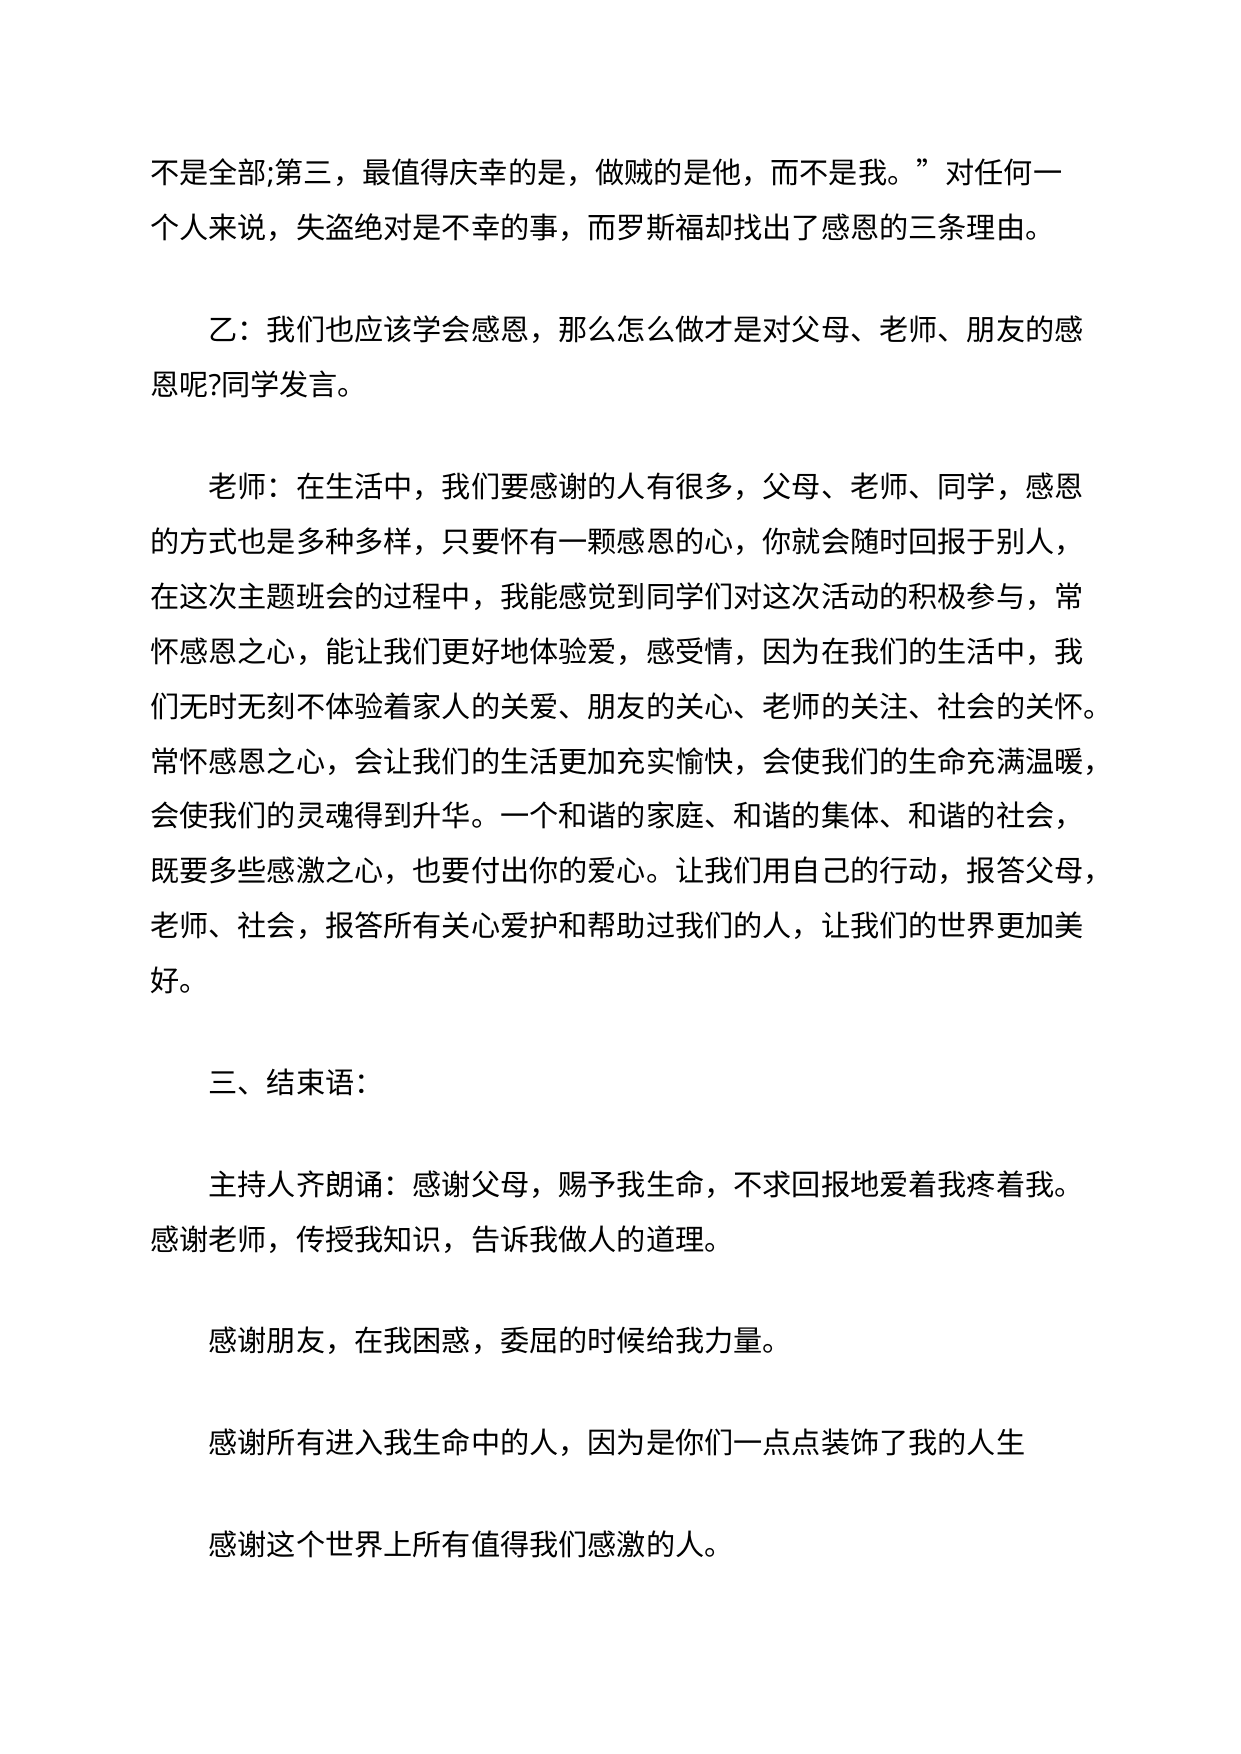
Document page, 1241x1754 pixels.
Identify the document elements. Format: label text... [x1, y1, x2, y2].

text 感谢这个世界上所有值得我们感激的人。 [150, 1521, 1090, 1564]
text 感谢朋友，在我困惑，委屈的时候给我力量。 [150, 1318, 1090, 1360]
text 乙：我们也应该学会感恩，那么怎么做才是对父母、老师、朋友的感恩呢?同学发言。 [150, 307, 1090, 404]
text 老师：在生活中，我们要感谢的人有很多，父母、老师、同学，感恩的方式也是多种多样，只要怀有一颗感恩的心，你就会随时回报于别人，在这次主题班会的过程中，我能感觉到同学们对这次活动的积极参与，常怀感恩之心，能让我们更好地体验爱，感受情，因为在我们的生活中，我们无时无刻不体验着家人的关爱、朋友的关心、老师的关注、社会的关怀。常怀感恩之心，会让我们的生活更加充实愉快，会使我们的生命充满温暖，会使我们的灵魂得到升华。一个和谐的家庭、和谐的集体、和谐的社会，既要多些感激之心，也要付出你的爱心。让我们用自己的行动，报答父母，老师、社会，报答所有关心爱护和帮助过我们的人，让我们的世界更加美好。 [150, 464, 1090, 1000]
text 三、结束语： [150, 1059, 1090, 1102]
text 感谢所有进入我生命中的人，因为是你们一点点装饰了我的人生 [150, 1420, 1090, 1462]
text 主持人齐朗诵：感谢父母，赐予我生命，不求回报地爱着我疼着我。感谢老师，传授我知识，告诉我做人的道理。 [150, 1161, 1090, 1258]
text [150, 150, 1090, 247]
